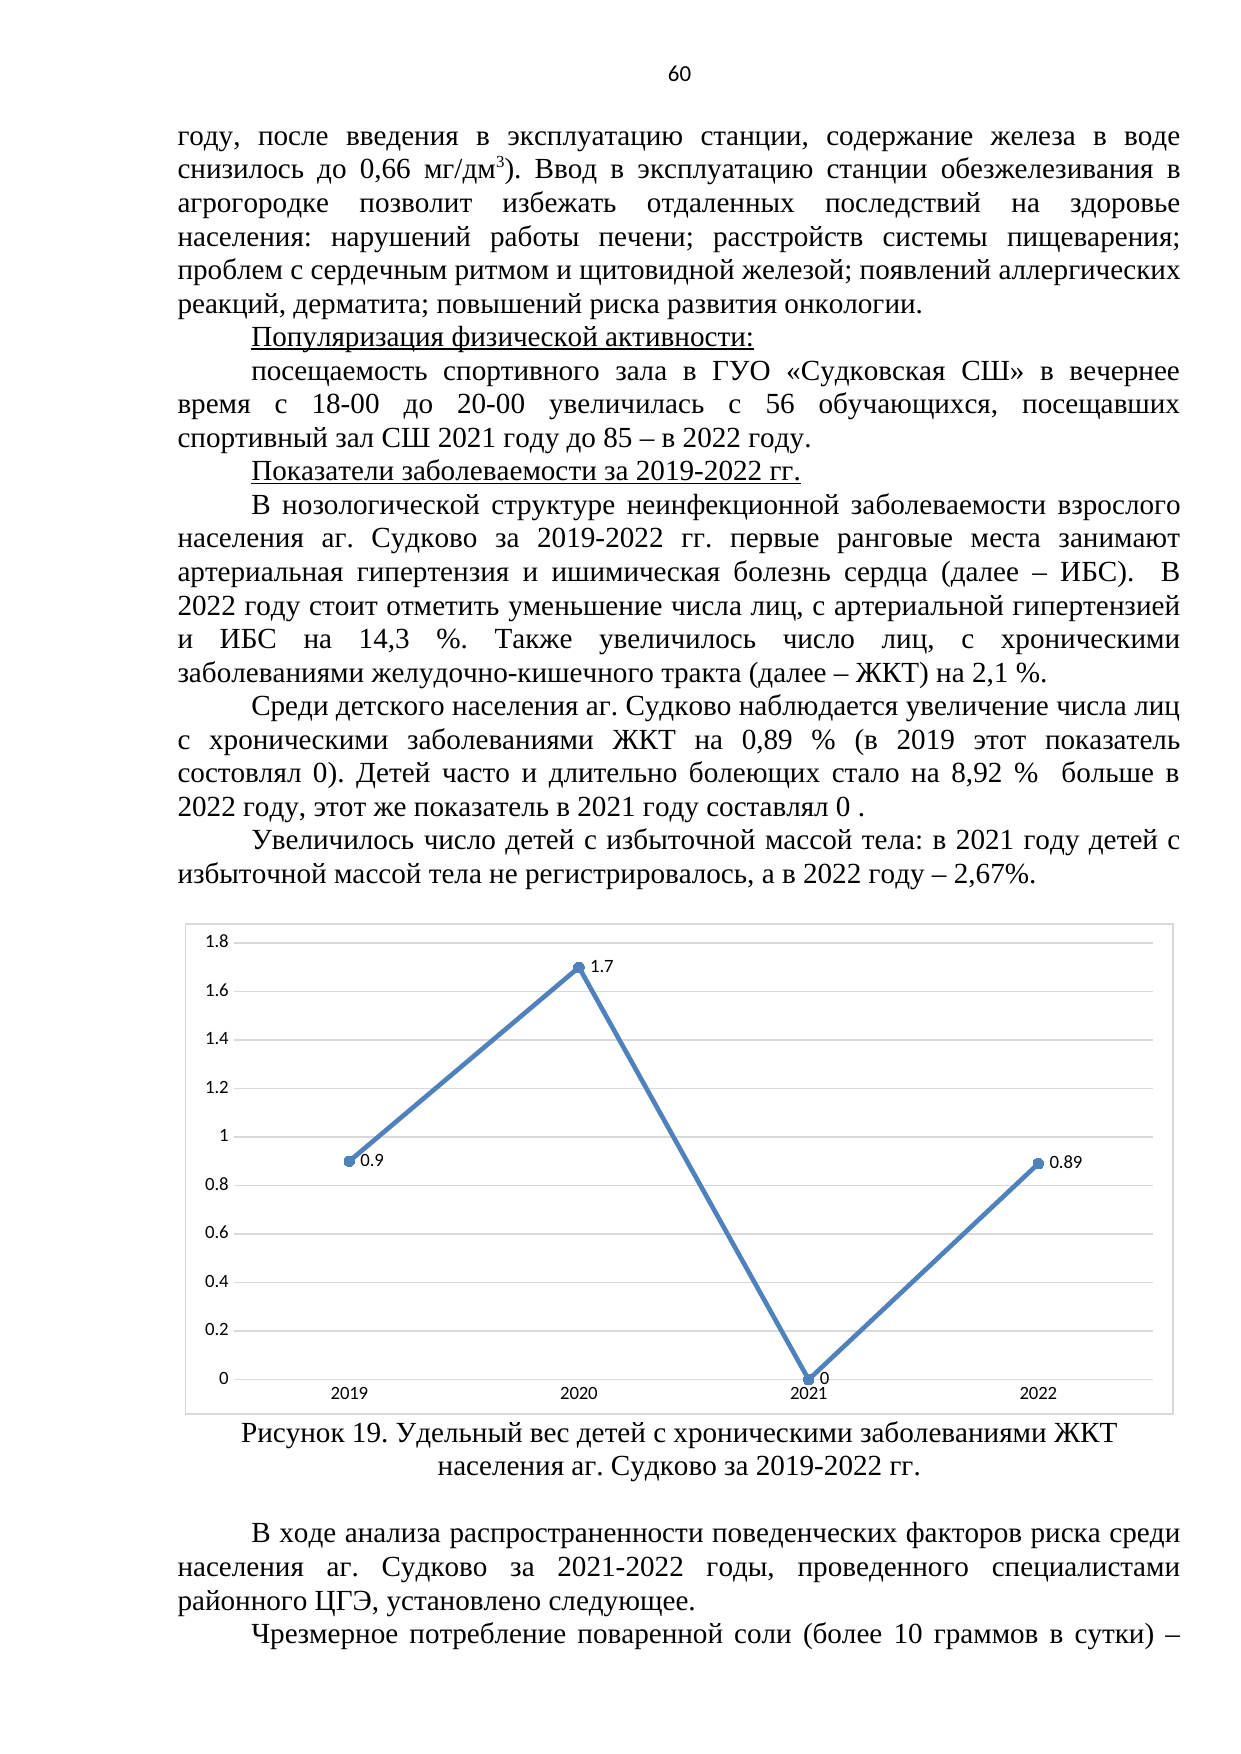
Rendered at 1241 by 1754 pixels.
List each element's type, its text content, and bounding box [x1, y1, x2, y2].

text Рисунок 19. Удельный вес детей с хроническими заболеваниями ЖКТ населения аг. Судково за 2019-2022 гг. [177, 1415, 1181, 1482]
text посещаемость спортивного зала в ГУО «Судковская СШ» в вечернее время с 18-00 до 20-00 увеличилась с 56 обучающихся, посещавших спортивный зал СШ 2021 году до 85 – в 2022 году. [177, 353, 1181, 453]
text Увеличилось число детей с избыточной массой тела: в 2021 году детей с избыточной массой тела не регистрировалось, а в 2022 году – 2,67%. [177, 822, 1181, 889]
text В ходе анализа распространенности поведенческих факторов риска среди населения аг. Судково за 2021-2022 годы, проведенного специалистами районного ЦГЭ, установлено следующее. [177, 1516, 1181, 1616]
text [177, 1616, 1181, 1650]
text Популяризация физической активности: [177, 319, 1181, 353]
text Среди детского населения аг. Судково наблюдается увеличение числа лиц с хроническими заболеваниями ЖКТ на 0,89 % (в 2019 этот показатель состовлял 0). Детей часто и длительно болеющих стало на 8,92 % больше в 2022 году, этот же показатель в 2021 году составлял 0 . [177, 688, 1181, 822]
text Показатели заболеваемости за 2019-2022 гг. [177, 453, 1181, 487]
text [177, 118, 1181, 319]
text В нозологической структуре неинфекционной заболеваемости взрослого населения аг. Судково за 2019-2022 гг. первые ранговые места занимают артериальная гипертензия и ишимическая болезнь сердца (далее – ИБС). В 2022 году стоит отметить уменьшение числа лиц, с артериальной гипертензией и ИБС на 14,3 %. Также увеличилось число лиц, с хроническими заболеваниями желудочно-кишечного тракта (далее – ЖКТ) на 2,1 %. [177, 487, 1181, 688]
